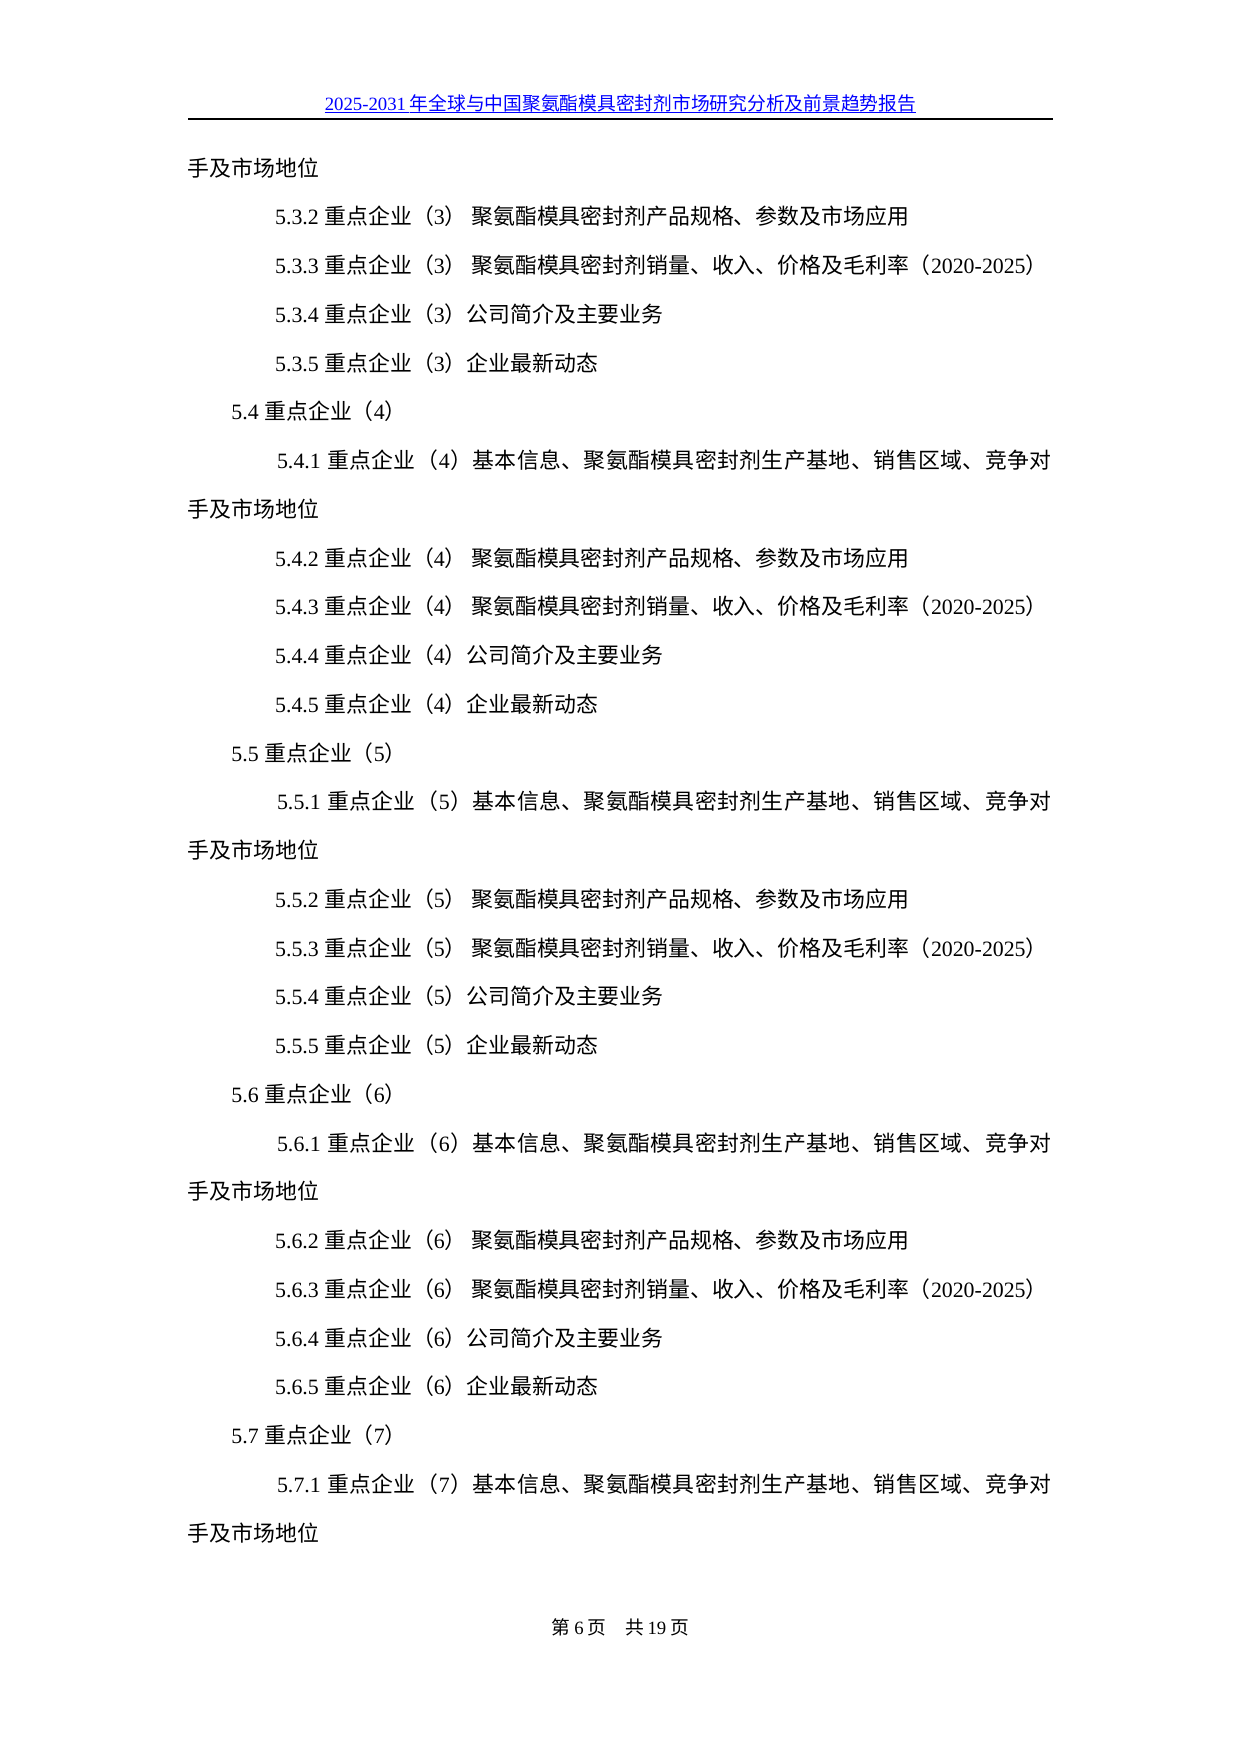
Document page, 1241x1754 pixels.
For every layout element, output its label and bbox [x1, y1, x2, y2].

text [187, 150, 1053, 1548]
